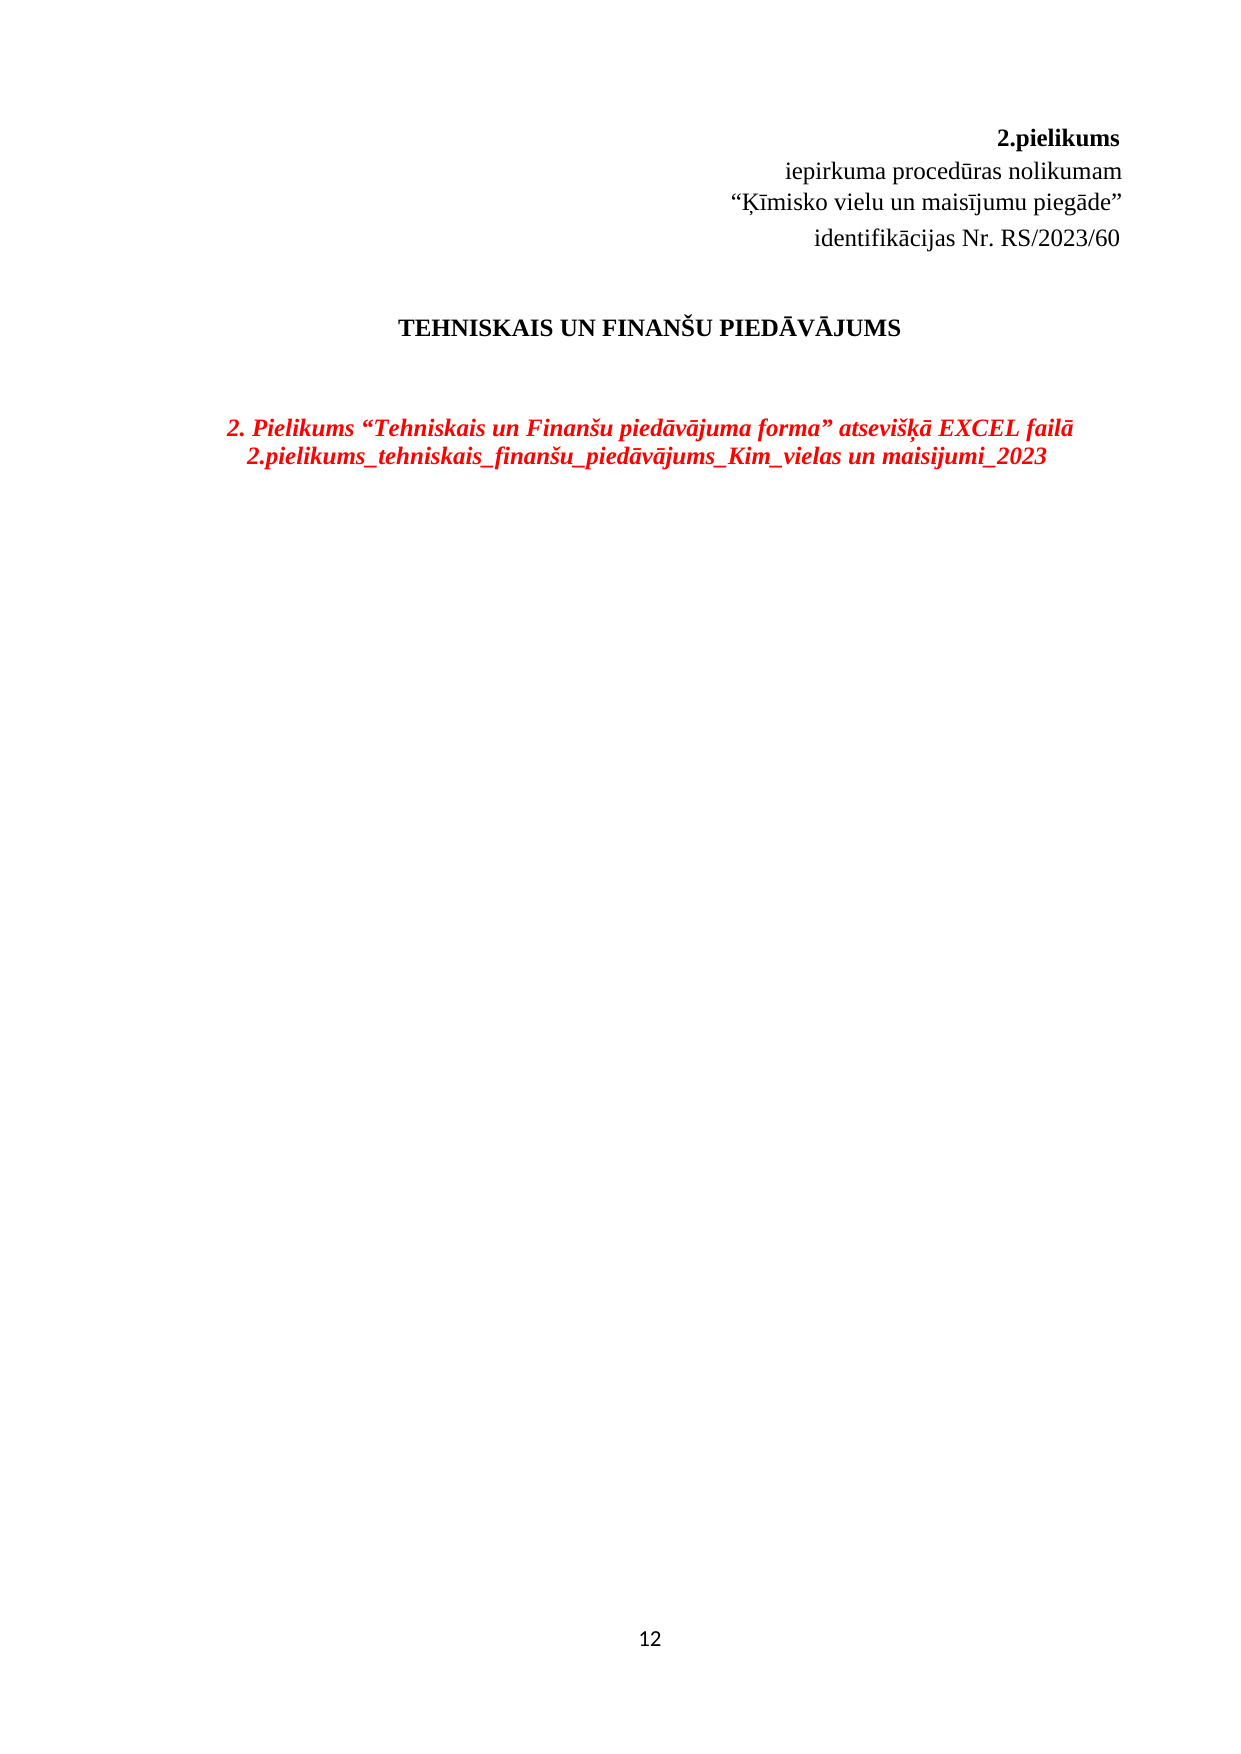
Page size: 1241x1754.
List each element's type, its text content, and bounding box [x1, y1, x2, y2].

text identifikācijas Nr. RS/2023/60 [177, 218, 1120, 252]
text iepirkuma procedūras nolikumam “Ķīmisko vielu un maisījumu piegāde” [177, 152, 1122, 216]
text 2. Pielikums “Tehniskais un Finanšu piedāvājuma forma” atsevišķā EXCEL failā 2.pielikums_tehniskais_finanšu_piedāvājums_Kim_vielas un maisijumi_2023 [177, 413, 1120, 470]
text 2.pielikums [177, 118, 1120, 152]
text TEHNISKAIS UN FINANŠU PIEDĀVĀJUMS [177, 308, 1122, 342]
